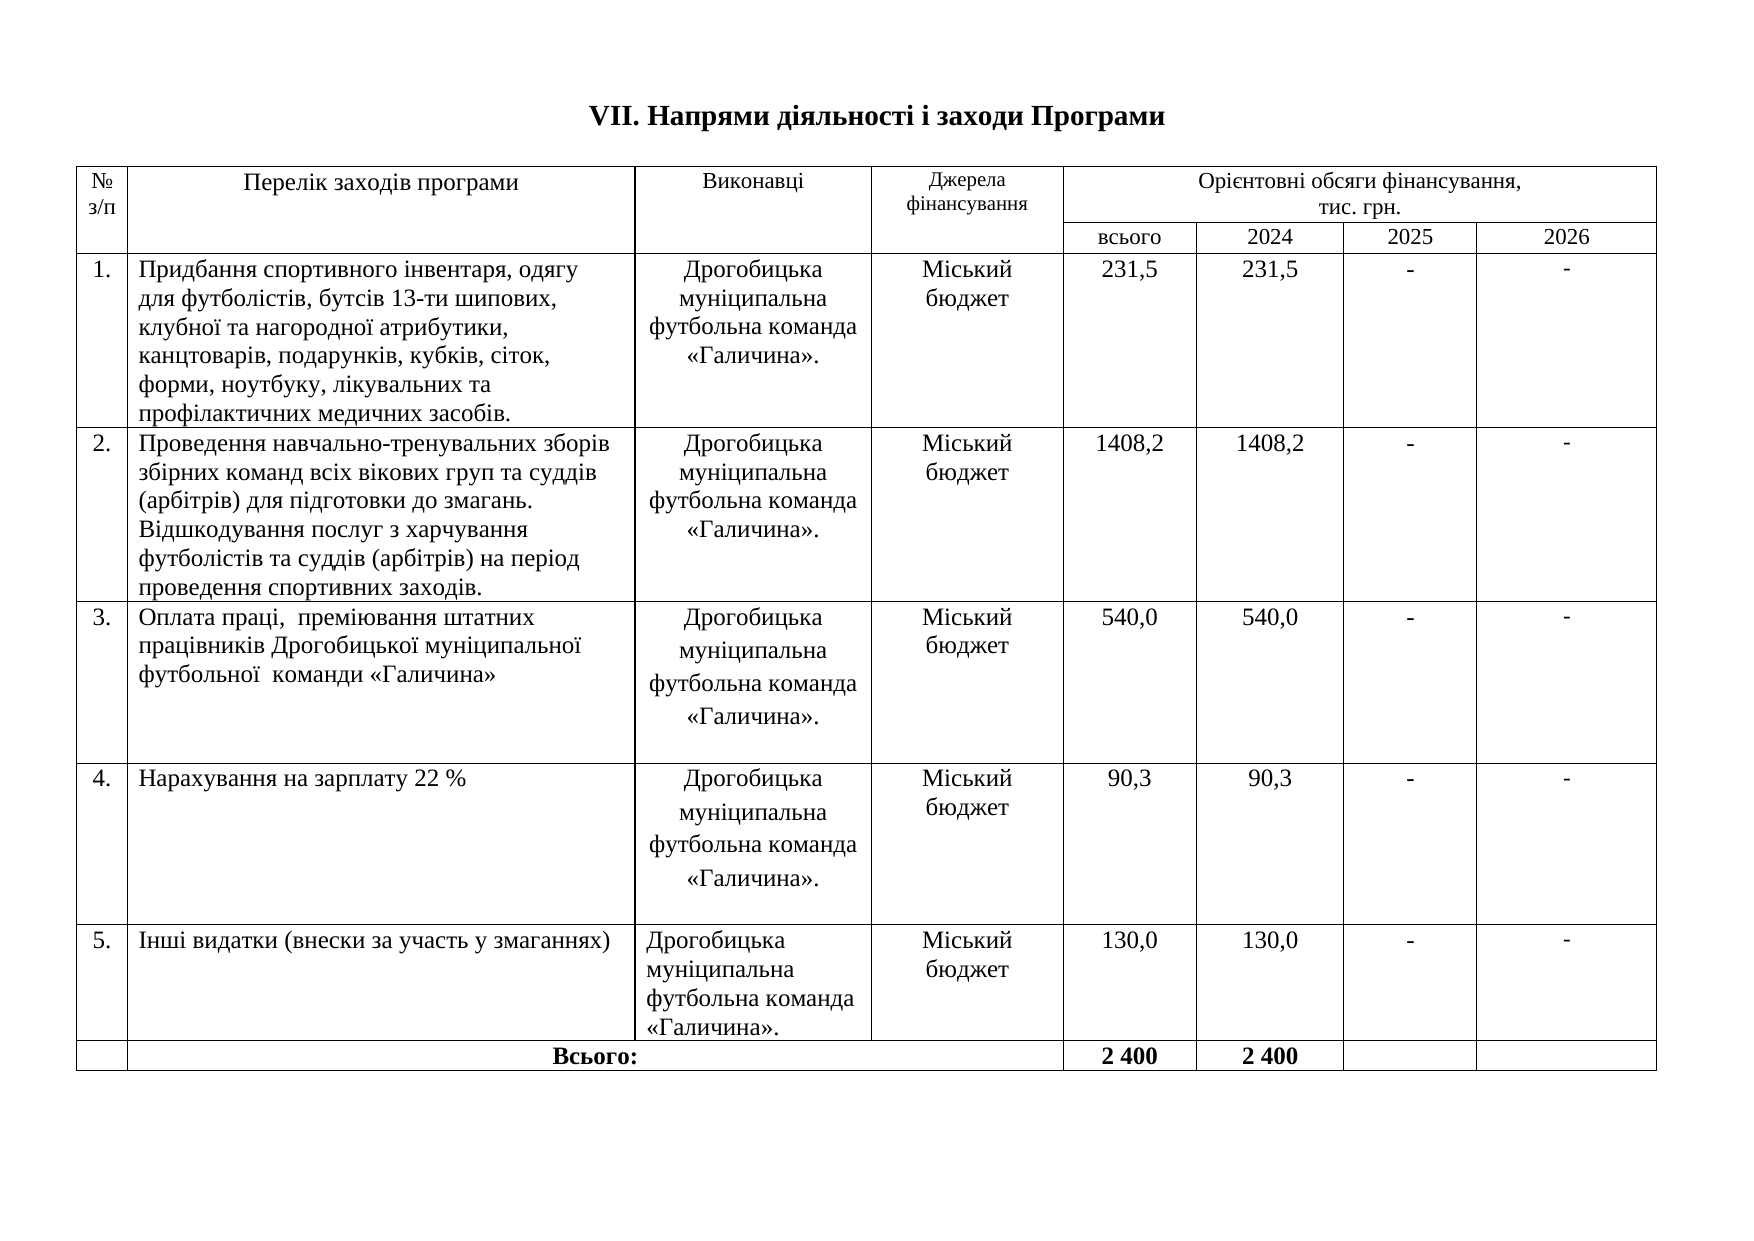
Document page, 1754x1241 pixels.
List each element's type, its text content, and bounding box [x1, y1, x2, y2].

table_cell 90,3 [1197, 764, 1343, 924]
table_cell Нарахування на зарплату 22 % [128, 764, 634, 924]
table_cell 231,5 [1197, 254, 1343, 427]
table_cell 4. [77, 764, 127, 924]
table_cell Дрогобицька муніципальна футбольна команда «Галичина». [636, 764, 871, 924]
table_cell 2 400 [1064, 1041, 1196, 1070]
table_cell [1344, 1041, 1476, 1070]
table_cell Придбання спортивного інвентаря, одягу для футболістів, бутсів 13-ти шипових, клубної та нагородної атрибутики, канцтоварів, подарунків, кубків, сіток, форми, ноутбуку, лікувальних та профілактичних медичних засобів. [128, 254, 634, 427]
table_header Джерела фінансування [872, 167, 1063, 253]
table_cell - [1477, 428, 1656, 601]
table_cell Міський бюджет [872, 254, 1063, 427]
table_cell [77, 1041, 127, 1070]
table_cell - [1344, 764, 1476, 924]
table_cell 2026 [1477, 223, 1656, 253]
table_cell Міський бюджет [872, 925, 1063, 1040]
table_cell 1408,2 [1064, 428, 1196, 601]
table_cell - [1344, 254, 1476, 427]
table_cell 540,0 [1197, 602, 1343, 762]
table_cell 3. [77, 602, 127, 762]
table_cell 90,3 [1064, 764, 1196, 924]
table_cell - [1477, 602, 1656, 762]
table_cell Міський бюджет [872, 428, 1063, 601]
table_cell 2 400 [1197, 1041, 1343, 1070]
table_cell 540,0 [1064, 602, 1196, 762]
table_cell Всього: [128, 1041, 1063, 1070]
table_cell 231,5 [1064, 254, 1196, 427]
table_cell - [1344, 925, 1476, 1040]
table_cell 130,0 [1197, 925, 1343, 1040]
table_header Перелік заходів програми [128, 167, 634, 253]
text VІІ. Напрями діяльності і заходи Програми [177, 98, 1577, 132]
table_header Виконавці [636, 167, 871, 253]
table_cell Інші видатки (внески за участь у змаганнях) [128, 925, 634, 1040]
table_cell 1408,2 [1197, 428, 1343, 601]
table_cell Дрогобицька муніципальна футбольна команда «Галичина». [636, 925, 871, 1040]
table_cell 2. [77, 428, 127, 601]
table_cell Міський бюджет [872, 764, 1063, 924]
table_cell 2025 [1344, 223, 1476, 253]
table_cell 2024 [1197, 223, 1343, 253]
table_cell всього [1064, 223, 1196, 253]
table_cell Дрогобицька муніципальна футбольна команда «Галичина». [636, 428, 871, 601]
table_cell - [1477, 925, 1656, 1040]
table_cell - [1344, 428, 1476, 601]
table_header Орієнтовні обсяги фінансування, тис. грн. [1064, 167, 1656, 222]
table_cell Оплата праці, преміювання штатних працівників Дрогобицької муніципальної футбольної команди «Галичина» [128, 602, 634, 762]
table_header № з/п [77, 167, 127, 253]
table_cell Дрогобицька муніципальна футбольна команда «Галичина». [636, 254, 871, 427]
table_cell Проведення навчально-тренувальних зборів збірних команд всіх вікових груп та суддів (арбітрів) для підготовки до змагань. Відшкодування послуг з харчування футболістів та суддів (арбітрів) на період проведення спортивних заходів. [128, 428, 634, 601]
table_cell Міський бюджет [872, 602, 1063, 762]
table_cell - [1344, 602, 1476, 762]
table_cell [1477, 1041, 1656, 1070]
table_cell 130,0 [1064, 925, 1196, 1040]
table_cell - [1477, 764, 1656, 924]
table_cell Дрогобицька муніципальна футбольна команда «Галичина». [636, 602, 871, 762]
table_cell 1. [77, 254, 127, 427]
table_cell 5. [77, 925, 127, 1040]
table_cell - [1477, 254, 1656, 427]
